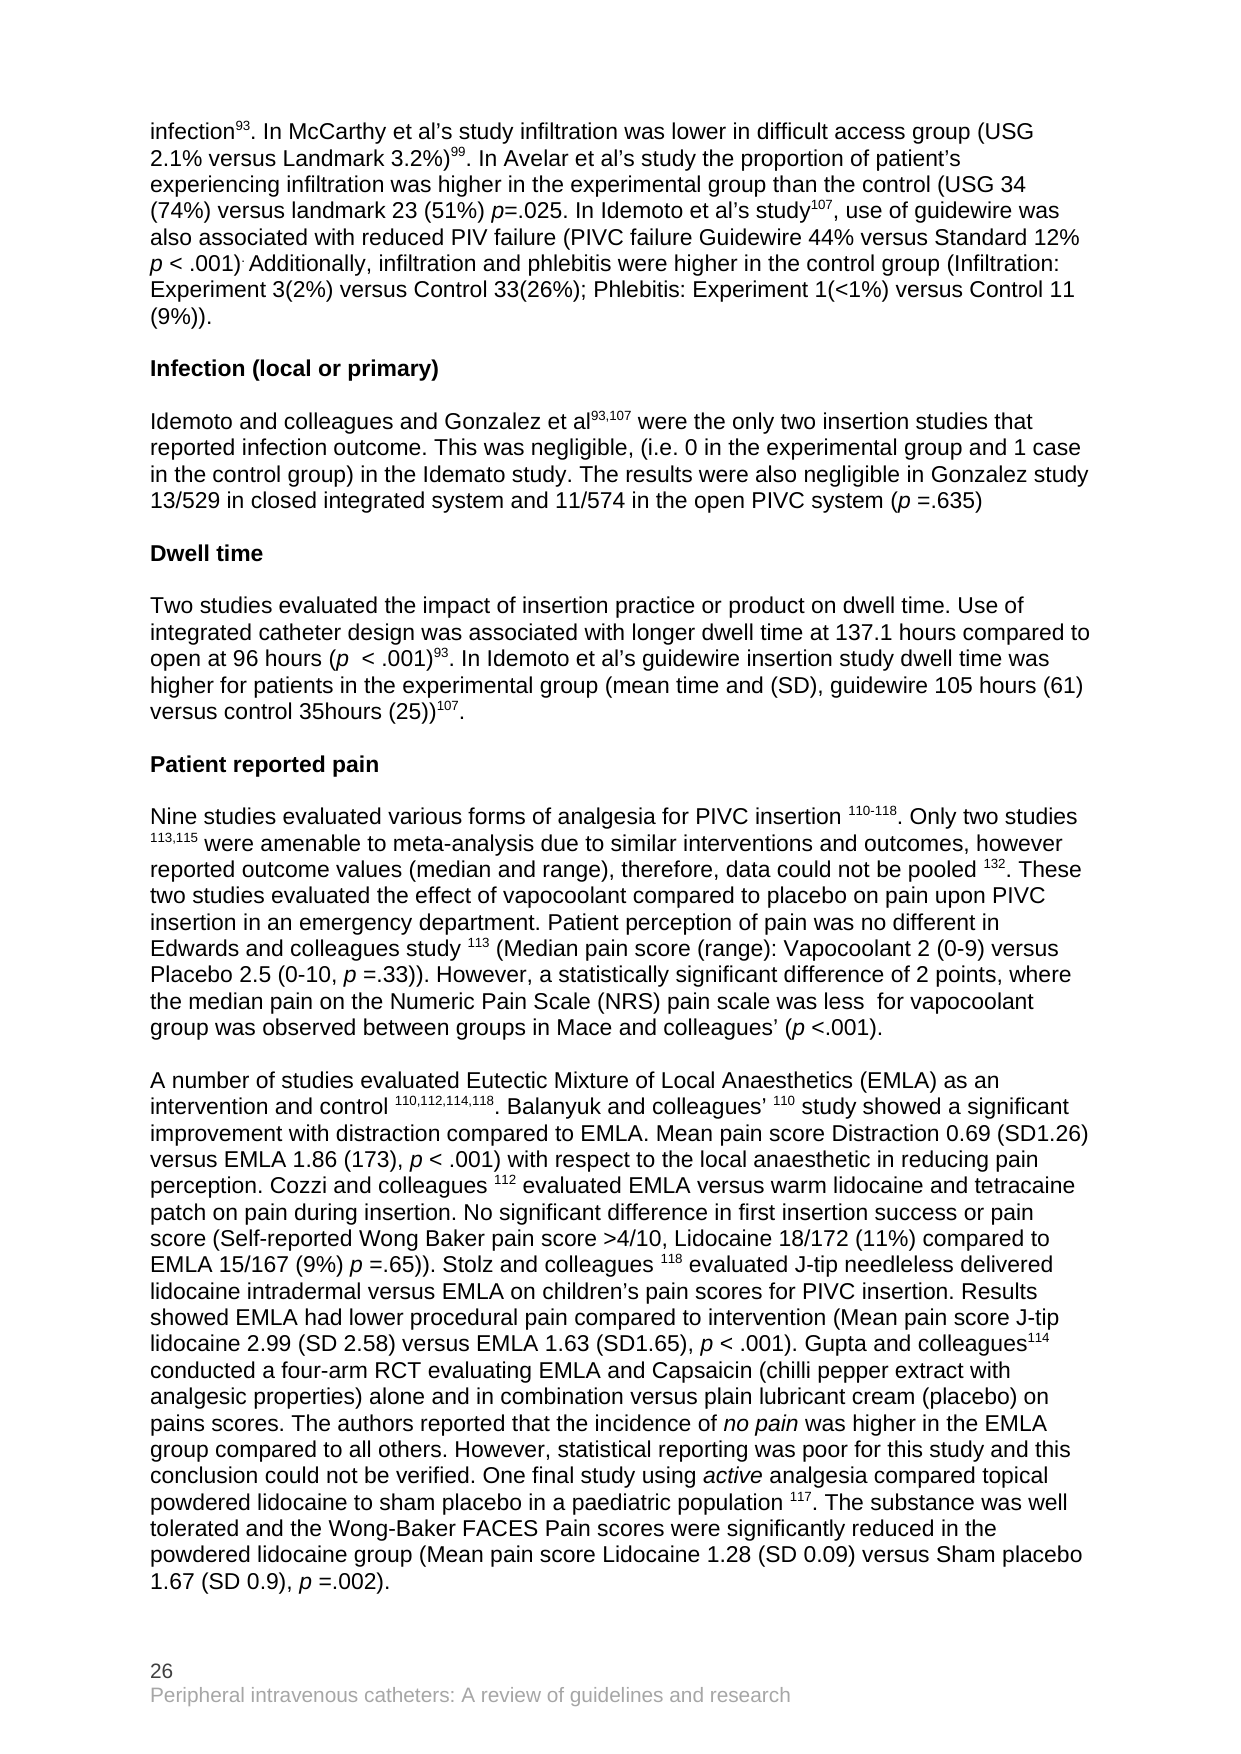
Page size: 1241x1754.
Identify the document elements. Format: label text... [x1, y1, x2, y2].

text Infection (local or primary) [150, 355, 1090, 382]
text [150, 118, 1090, 329]
text Nine studies evaluated various forms of analgesia for PIVC insertion 110-118. Only two studies 113,115 were amenable to meta-analysis due to similar interventions and outcomes, however reported outcome values (median and range), therefore, data could not be pooled 132. These two studies evaluated the effect of vapocoolant compared to placebo on pain upon PIVC insertion in an emergency department. Patient perception of pain was no different in Edwards and colleagues study 113 (Median pain score (range): Vapocoolant 2 (0-9) versus Placebo 2.5 (0-10, p =.33)). However, a statistically significant difference of 2 points, where the median pain on the Numeric Pain Scale (NRS) pain scale was less for vapocoolant group was observed between groups in Mace and colleagues’ (p <.001). [150, 803, 1090, 1041]
text Two studies evaluated the impact of insertion practice or product on dwell time. Use of integrated catheter design was associated with longer dwell time at 137.1 hours compared to open at 96 hours (p < .001)93. In Idemoto et al’s guidewire insertion study dwell time was higher for patients in the experimental group (mean time and (SD), guidewire 105 hours (61) versus control 35hours (25))107. [150, 592, 1090, 724]
text Dwell time [150, 540, 1090, 566]
text A number of studies evaluated Eutectic Mixture of Local Anaesthetics (EMLA) as an intervention and control 110,112,114,118. Balanyuk and colleagues’ 110 study showed a significant improvement with distraction compared to EMLA. Mean pain score Distraction 0.69 (SD1.26) versus EMLA 1.86 (173), p < .001) with respect to the local anaesthetic in reducing pain perception. Cozzi and colleagues 112 evaluated EMLA versus warm lidocaine and tetracaine patch on pain during insertion. No significant difference in first insertion success or pain score (Self-reported Wong Baker pain score >4/10, Lidocaine 18/172 (11%) compared to EMLA 15/167 (9%) p =.65)). Stolz and colleagues 118 evaluated J-tip needleless delivered lidocaine intradermal versus EMLA on children’s pain scores for PIVC insertion. Results showed EMLA had lower procedural pain compared to intervention (Mean pain score J-tip lidocaine 2.99 (SD 2.58) versus EMLA 1.63 (SD1.65), p < .001). Gupta and colleagues114 conducted a four-arm RCT evaluating EMLA and Capsaicin (chilli pepper extract with analgesic properties) alone and in combination versus plain lubricant cream (placebo) on pains scores. The authors reported that the incidence of no pain was higher in the EMLA group compared to all others. However, statistical reporting was poor for this study and this conclusion could not be verified. One final study using active analgesia compared topical powdered lidocaine to sham placebo in a paediatric population 117. The substance was well tolerated and the Wong-Baker FACES Pain scores were significantly reduced in the powdered lidocaine group (Mean pain score Lidocaine 1.28 (SD 0.09) versus Sham placebo 1.67 (SD 0.9), p =.002). [150, 1067, 1090, 1594]
text Idemoto and colleagues and Gonzalez et al93,107 were the only two insertion studies that reported infection outcome. This was negligible, (i.e. 0 in the experimental group and 1 case in the control group) in the Idemato study. The results were also negligible in Gonzalez study 13/529 in closed integrated system and 11/574 in the open PIVC system (p =.635) [150, 408, 1090, 513]
text Patient reported pain [150, 751, 1090, 777]
